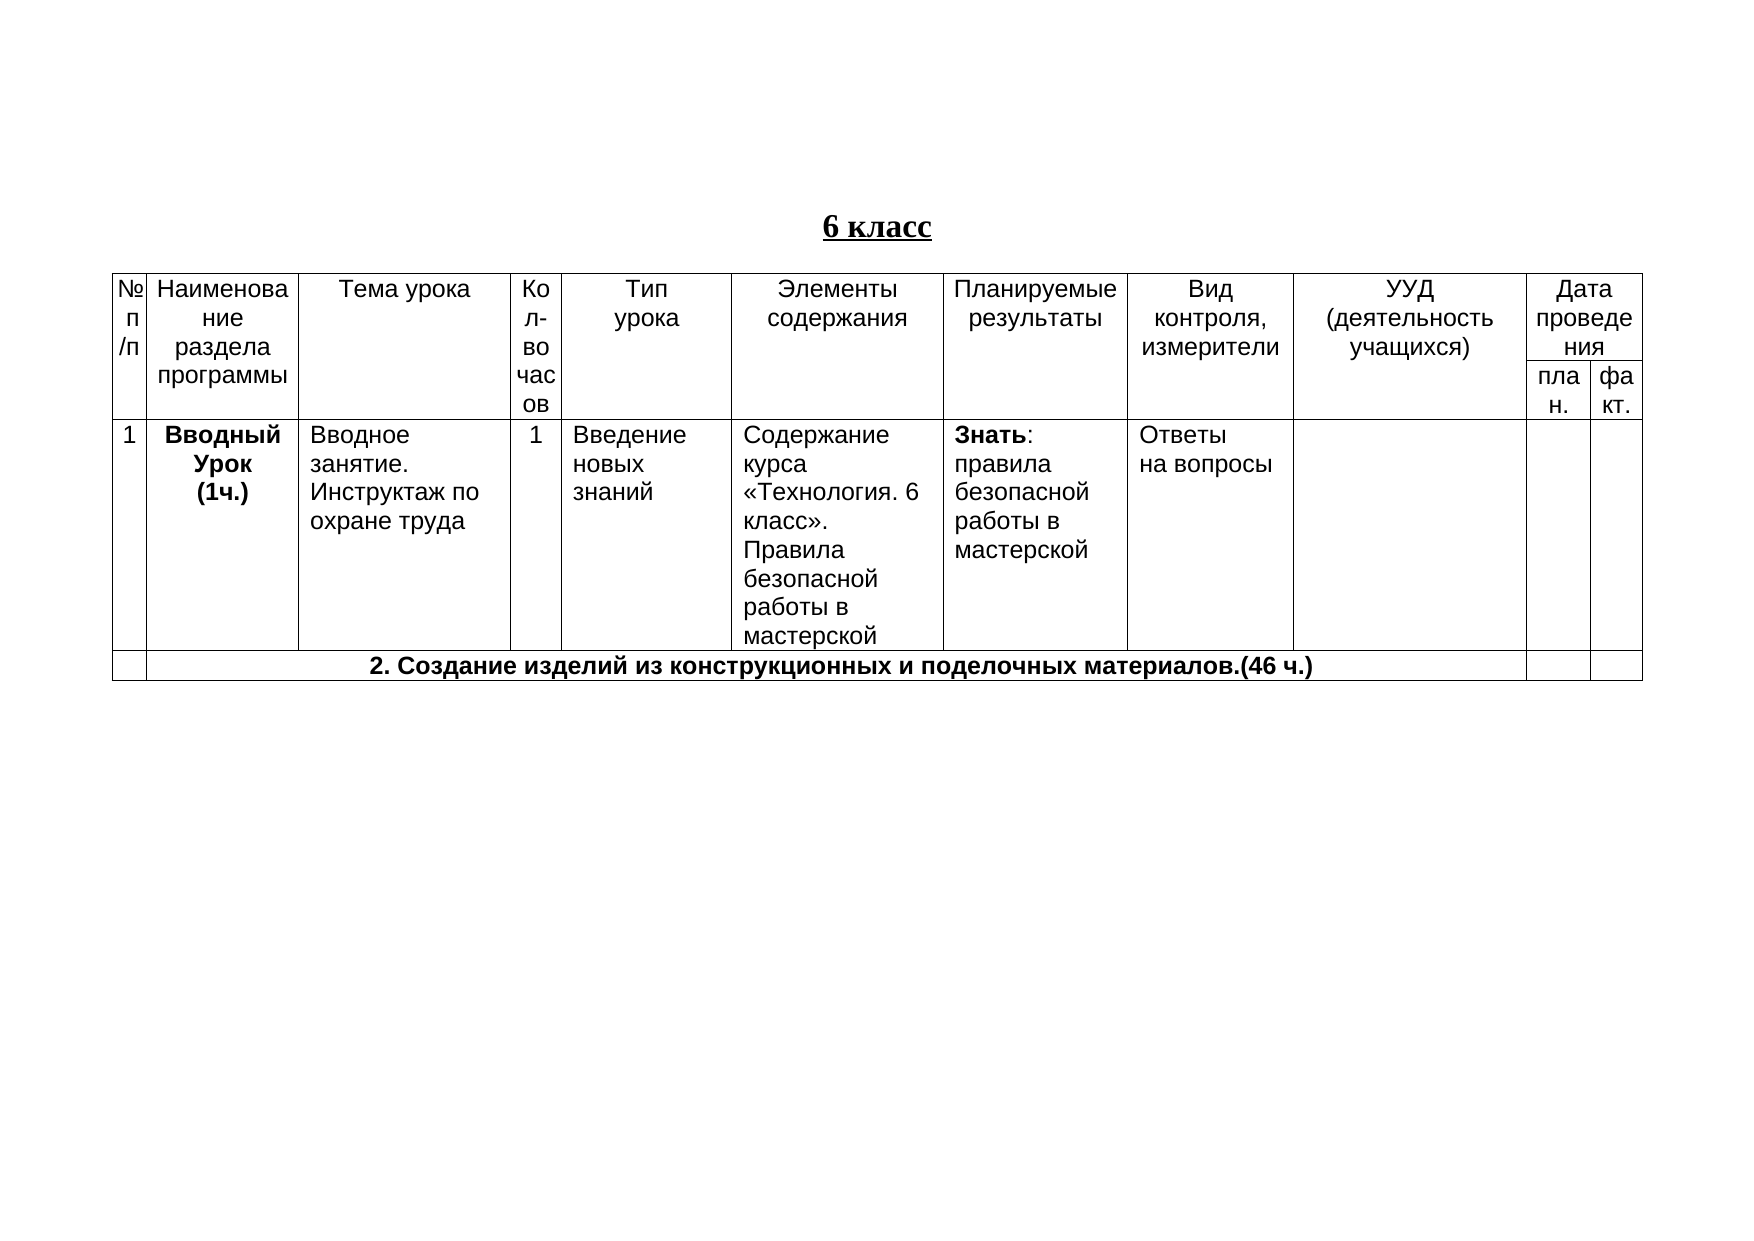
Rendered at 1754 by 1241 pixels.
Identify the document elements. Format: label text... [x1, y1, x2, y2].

table_cell Ответы на вопросы [1128, 420, 1293, 650]
table_cell [113, 651, 146, 680]
table_cell Вводный Урок (1ч.) [147, 420, 298, 650]
table_cell факт. [1591, 361, 1642, 419]
table_cell [1591, 651, 1642, 680]
table_cell 1 [113, 420, 146, 650]
table_header Дата проведения [1527, 274, 1642, 360]
table_cell [1591, 420, 1642, 650]
table_header Тема урока [299, 274, 510, 419]
table_header УУД (деятельность учащихся) [1294, 274, 1526, 419]
table_header Планируемые результаты [944, 274, 1127, 419]
table_cell Знать: правила безопасной работы в мастерской [944, 420, 1127, 650]
table_header Вид контроля, измерители [1128, 274, 1293, 419]
text 6 класс [118, 206, 1636, 244]
table_header Кол-во часов [511, 274, 561, 419]
table_cell [1527, 420, 1590, 650]
table_header Тип урока [562, 274, 731, 419]
table_cell план. [1527, 361, 1590, 419]
table_cell 2. Создание изделий из конструкционных и поделочных материалов.(46 ч.) [147, 651, 1526, 680]
table_header Элементы содержания [732, 274, 943, 419]
table_cell Введение новых знаний [562, 420, 731, 650]
table_header Наименование раздела программы [147, 274, 298, 419]
table_cell [1294, 420, 1526, 650]
table_cell 1 [511, 420, 561, 650]
table_header № п/п [113, 274, 146, 419]
table_cell [1527, 651, 1590, 680]
table_cell Вводное занятие. Инструктаж по охране труда [299, 420, 510, 650]
table_cell Содержание курса «Технология. 6 класс». Правила безопасной работы в мастерской [732, 420, 943, 650]
